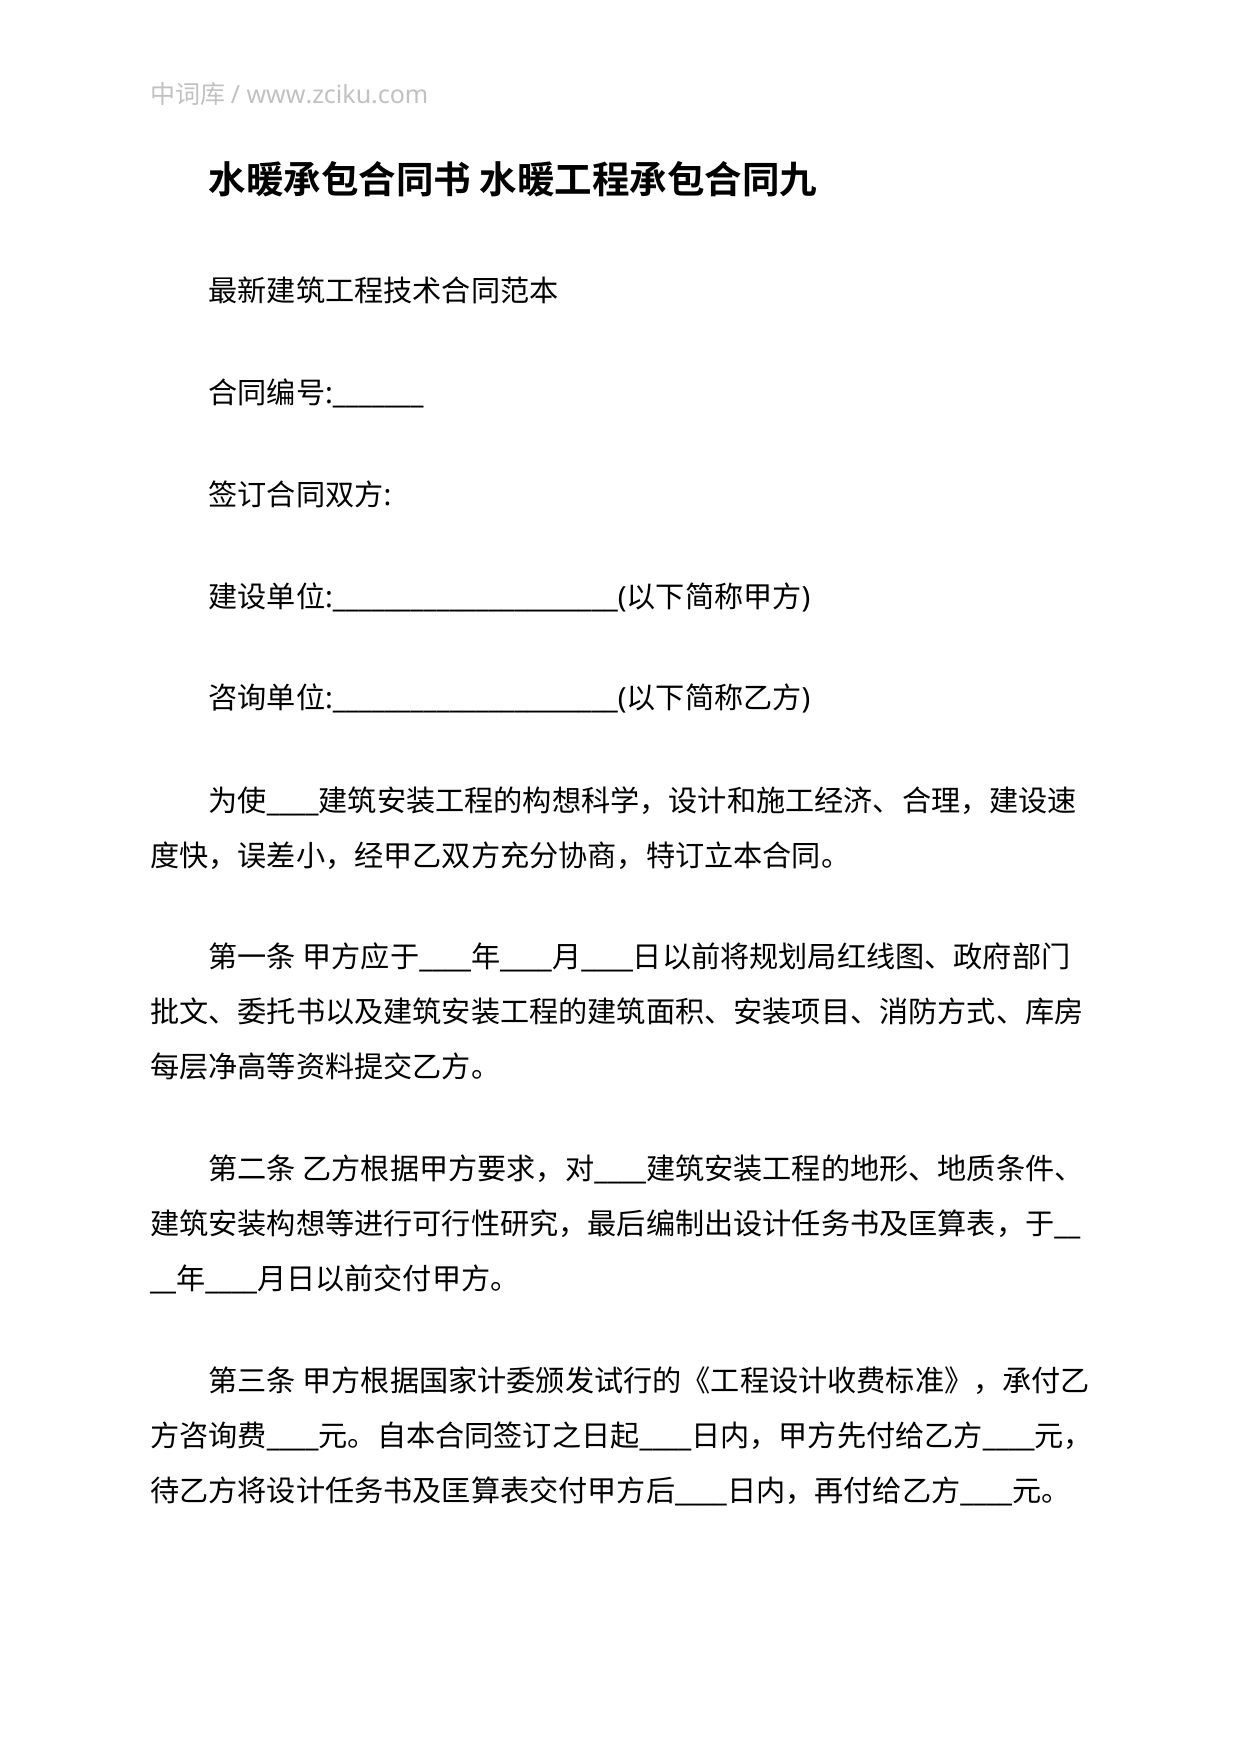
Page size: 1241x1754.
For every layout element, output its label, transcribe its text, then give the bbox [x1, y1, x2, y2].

text 为使____建筑安装工程的构想科学，设计和施工经济、合理，建设速度快，误差小，经甲乙双方充分协商，特订立本合同。 [150, 777, 1090, 874]
text 签订合同双方: [150, 471, 1090, 513]
text 咨询单位:______________________(以下简称乙方) [150, 675, 1090, 717]
text 合同编号:_______ [150, 369, 1090, 412]
text 第三条 甲方根据国家计委颁发试行的《工程设计收费标准》，承付乙方咨询费____元。自本合同签订之日起____日内，甲方先付给乙方____元，待乙方将设计任务书及匡算表交付甲方后____日内，再付给乙方____元。 [150, 1357, 1090, 1510]
text 建设单位:______________________(以下简称甲方) [150, 573, 1090, 616]
text 第一条 甲方应于____年____月____日以前将规划局红线图、政府部门批文、委托书以及建筑安装工程的建筑面积、安装项目、消防方式、库房每层净高等资料提交乙方。 [150, 934, 1090, 1086]
text 最新建筑工程技术合同范本 [150, 267, 1090, 310]
text 水暖承包合同书 水暖工程承包合同九 [150, 150, 1090, 204]
text 第二条 乙方根据甲方要求，对____建筑安装工程的地形、地质条件、建筑安装构想等进行可行性研究，最后编制出设计任务书及匡算表，于____年____月日以前交付甲方。 [150, 1146, 1090, 1298]
